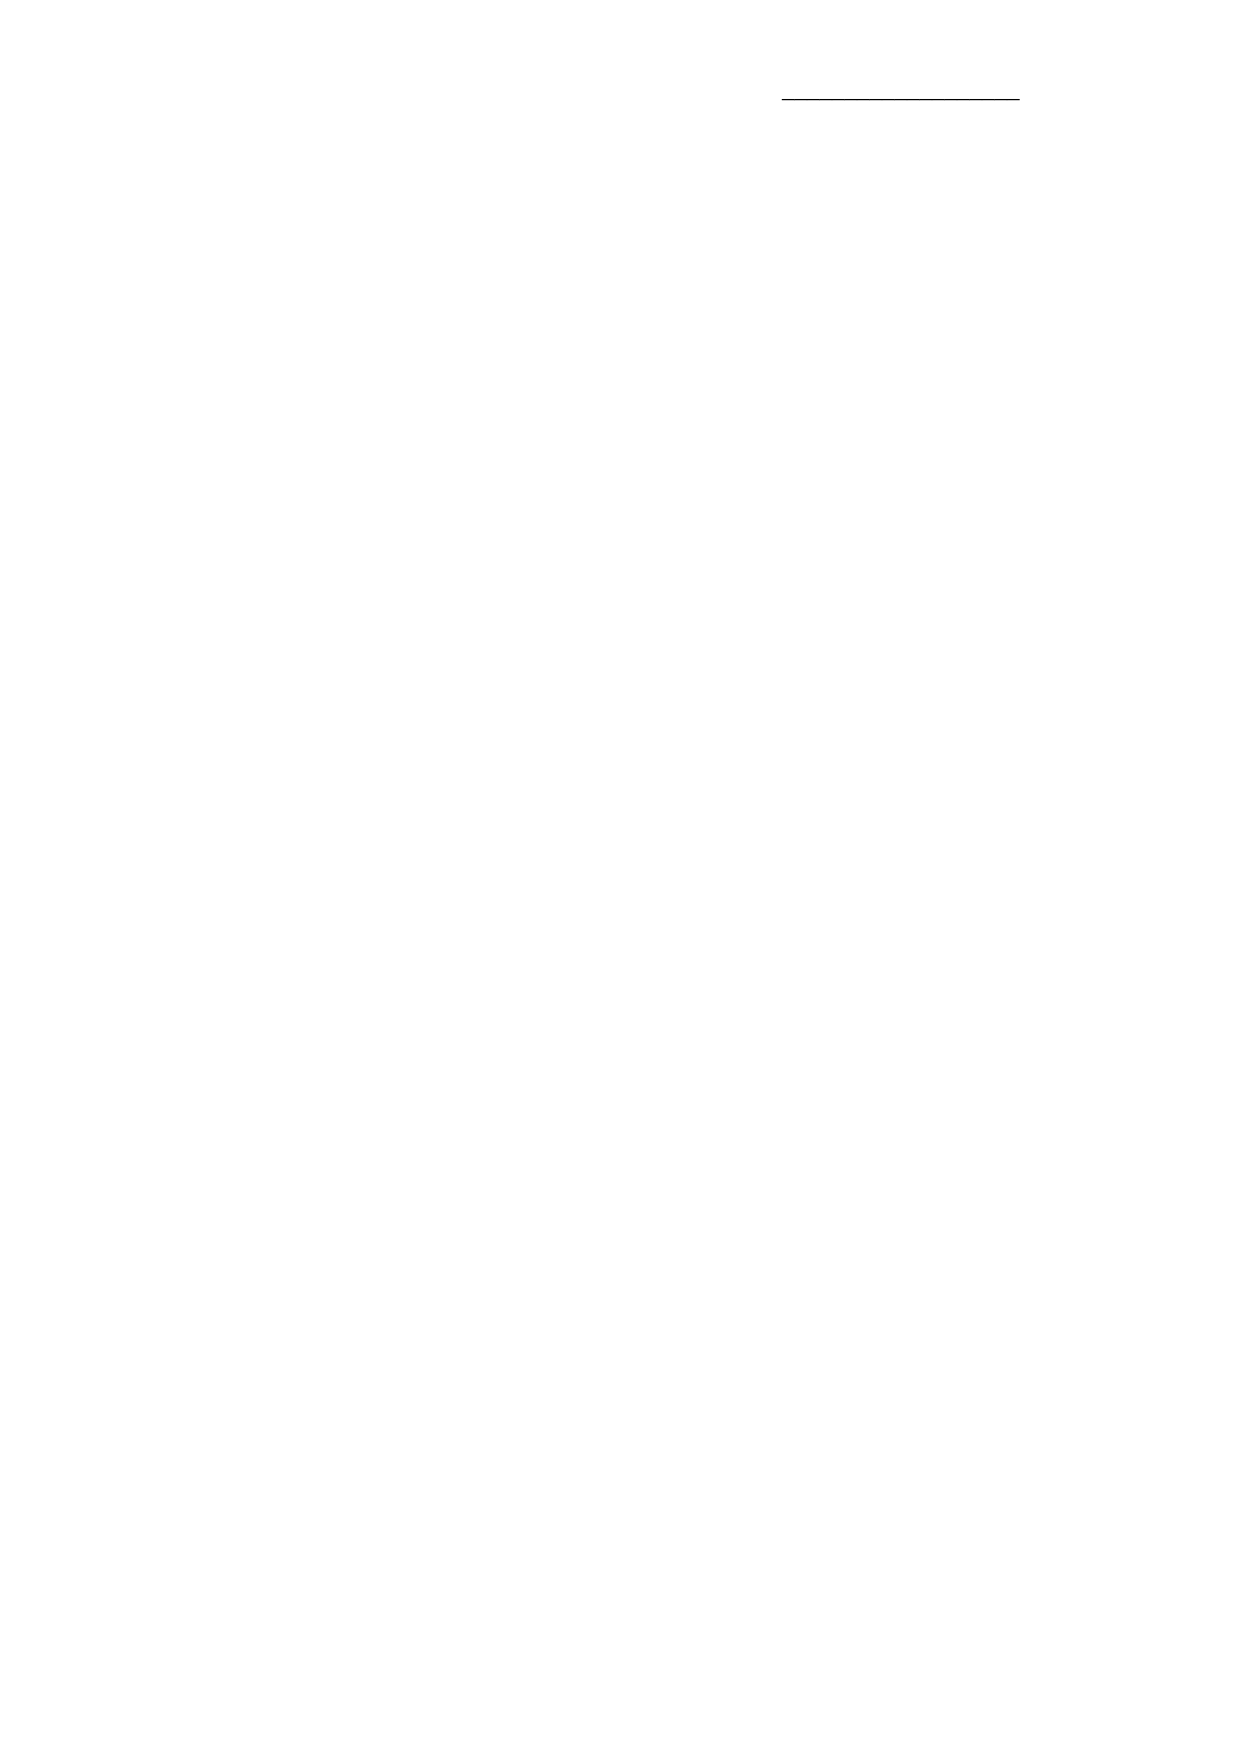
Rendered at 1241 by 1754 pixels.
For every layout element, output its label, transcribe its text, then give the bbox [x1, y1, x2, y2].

text ___________________ [118, 74, 1122, 103]
